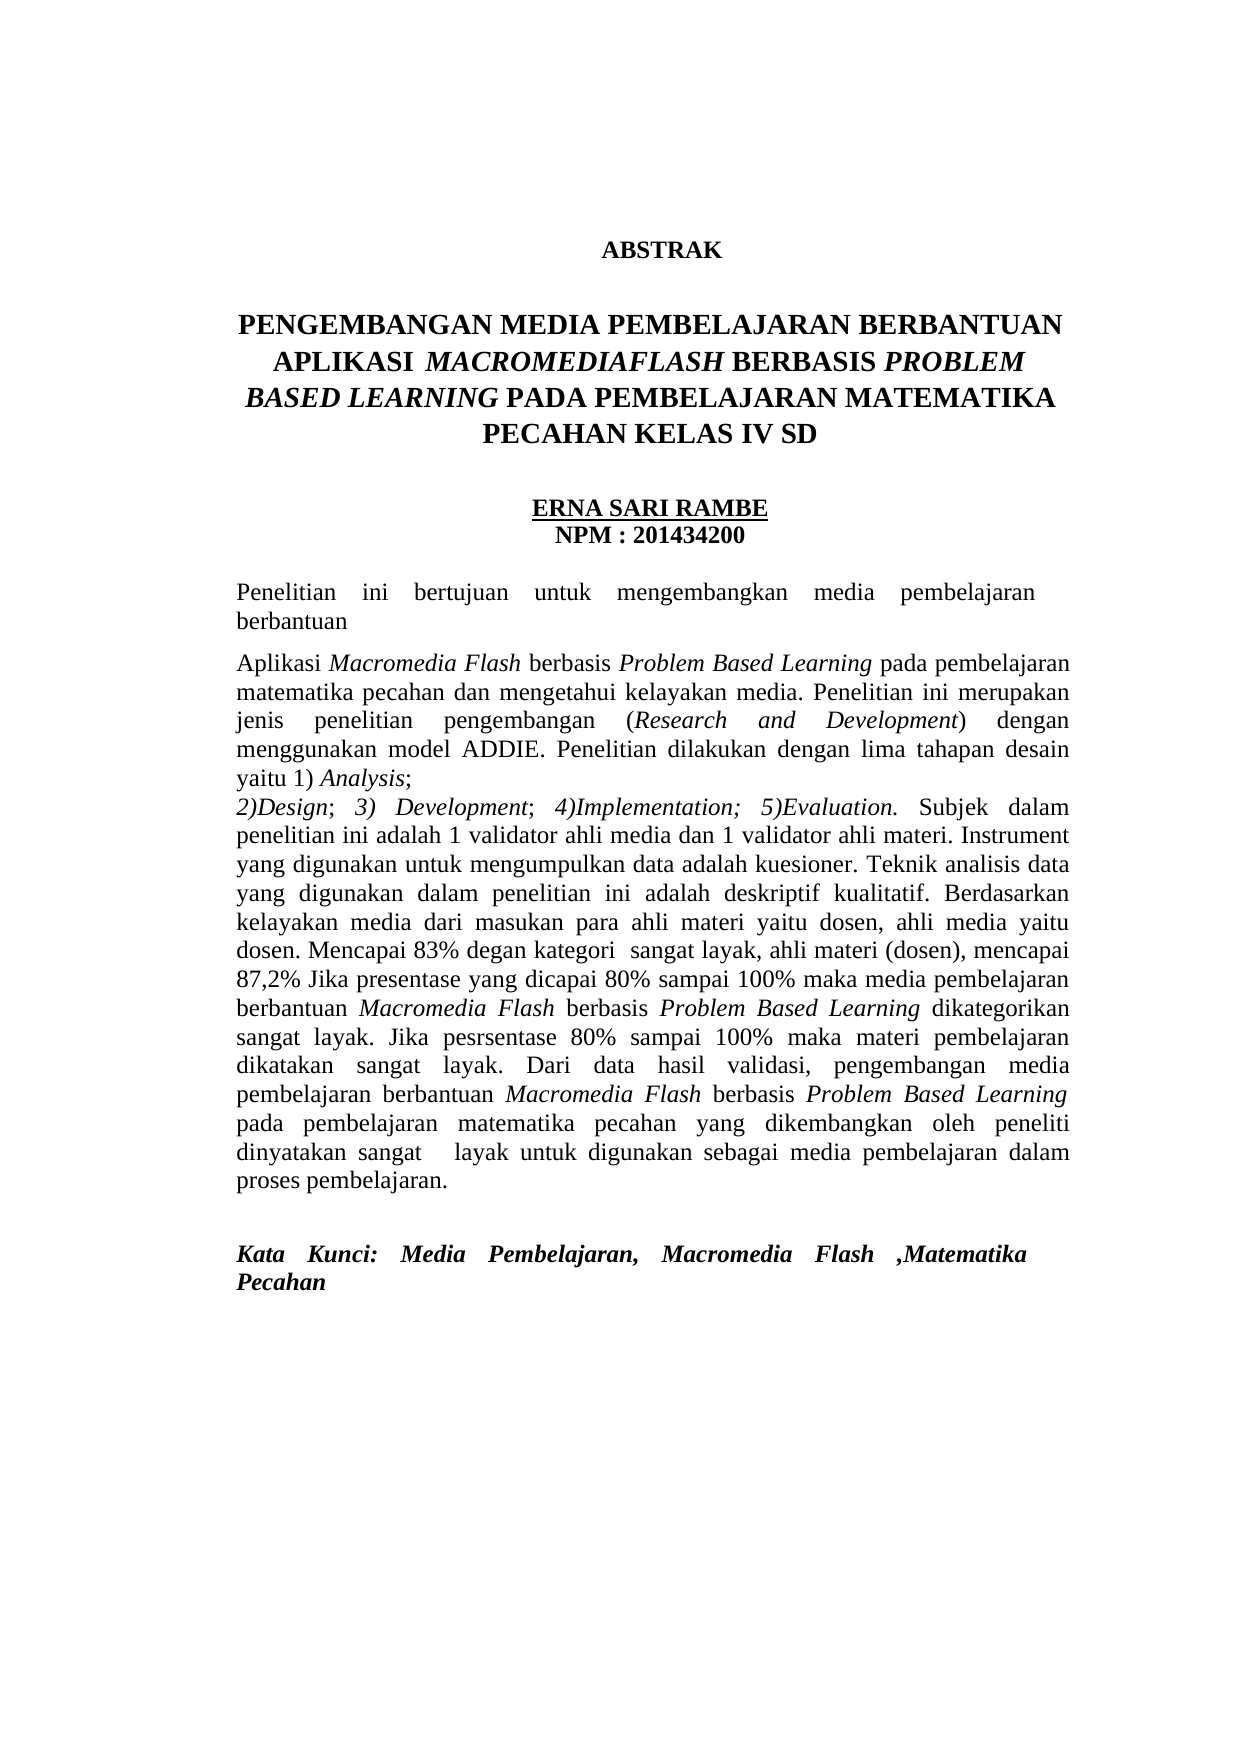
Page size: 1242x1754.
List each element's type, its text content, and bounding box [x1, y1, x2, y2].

text ERNA SARI RAMBE NPM : 201434200 [531, 495, 769, 549]
text ABSTRAK [597, 236, 726, 264]
text PENGEMBANGAN MEDIA PEMBELAJARAN BERBANTUAN APLIKASI MACROMEDIAFLASH BERBASIS PROBLEM BASED LEARNING PADA PEMBELAJARAN MATEMATIKA PECAHAN KELAS IV SD [237, 307, 1063, 449]
text Aplikasi Macromedia Flash berbasis Problem Based Learning pada pembelajaran matematika pecahan dan mengetahui kelayakan media. Penelitian ini merupakan jenis penelitian pengembangan (Research and Development) dengan menggunakan model ADDIE. Penelitian dilakukan dengan lima tahapan desain yaitu 1) Analysis; [236, 648, 1069, 792]
text Penelitian ini bertujuan untuk mengembangkan media pembelajaran berbantuan [236, 577, 1036, 635]
text 2)Design; 3) Development; 4)Implementation; 5)Evaluation. Subjek dalam penelitian ini adalah 1 validator ahli media dan 1 validator ahli materi. Instrument yang digunakan untuk mengumpulkan data adalah kuesioner. Teknik analisis data yang digunakan dalam penelitian ini adalah deskriptif kualitatif. Berdasarkan kelayakan media dari masukan para ahli materi yaitu dosen, ahli media yaitu dosen. Mencapai 83% degan kategori sangat layak, ahli materi (dosen), mencapai 87,2% Jika presentase yang dicapai 80% sampai 100% maka media pembelajaran berbantuan Macromedia Flash berbasis Problem Based Learning dikategorikan sangat layak. Jika pesrsentase 80% sampai 100% maka materi pembelajaran dikatakan sangat layak. Dari data hasil validasi, pengembangan media pembelajaran berbantuan Macromedia Flash berbasis Problem Based Learning pada pembelajaran matematika pecahan yang dikembangkan oleh peneliti dinyatakan sangat layak untuk digunakan sebagai media pembelajaran dalam proses pembelajaran. [236, 792, 1070, 1194]
text Kata Kunci: Media Pembelajaran, Macromedia Flash ,Matematika Pecahan [236, 1239, 1027, 1296]
